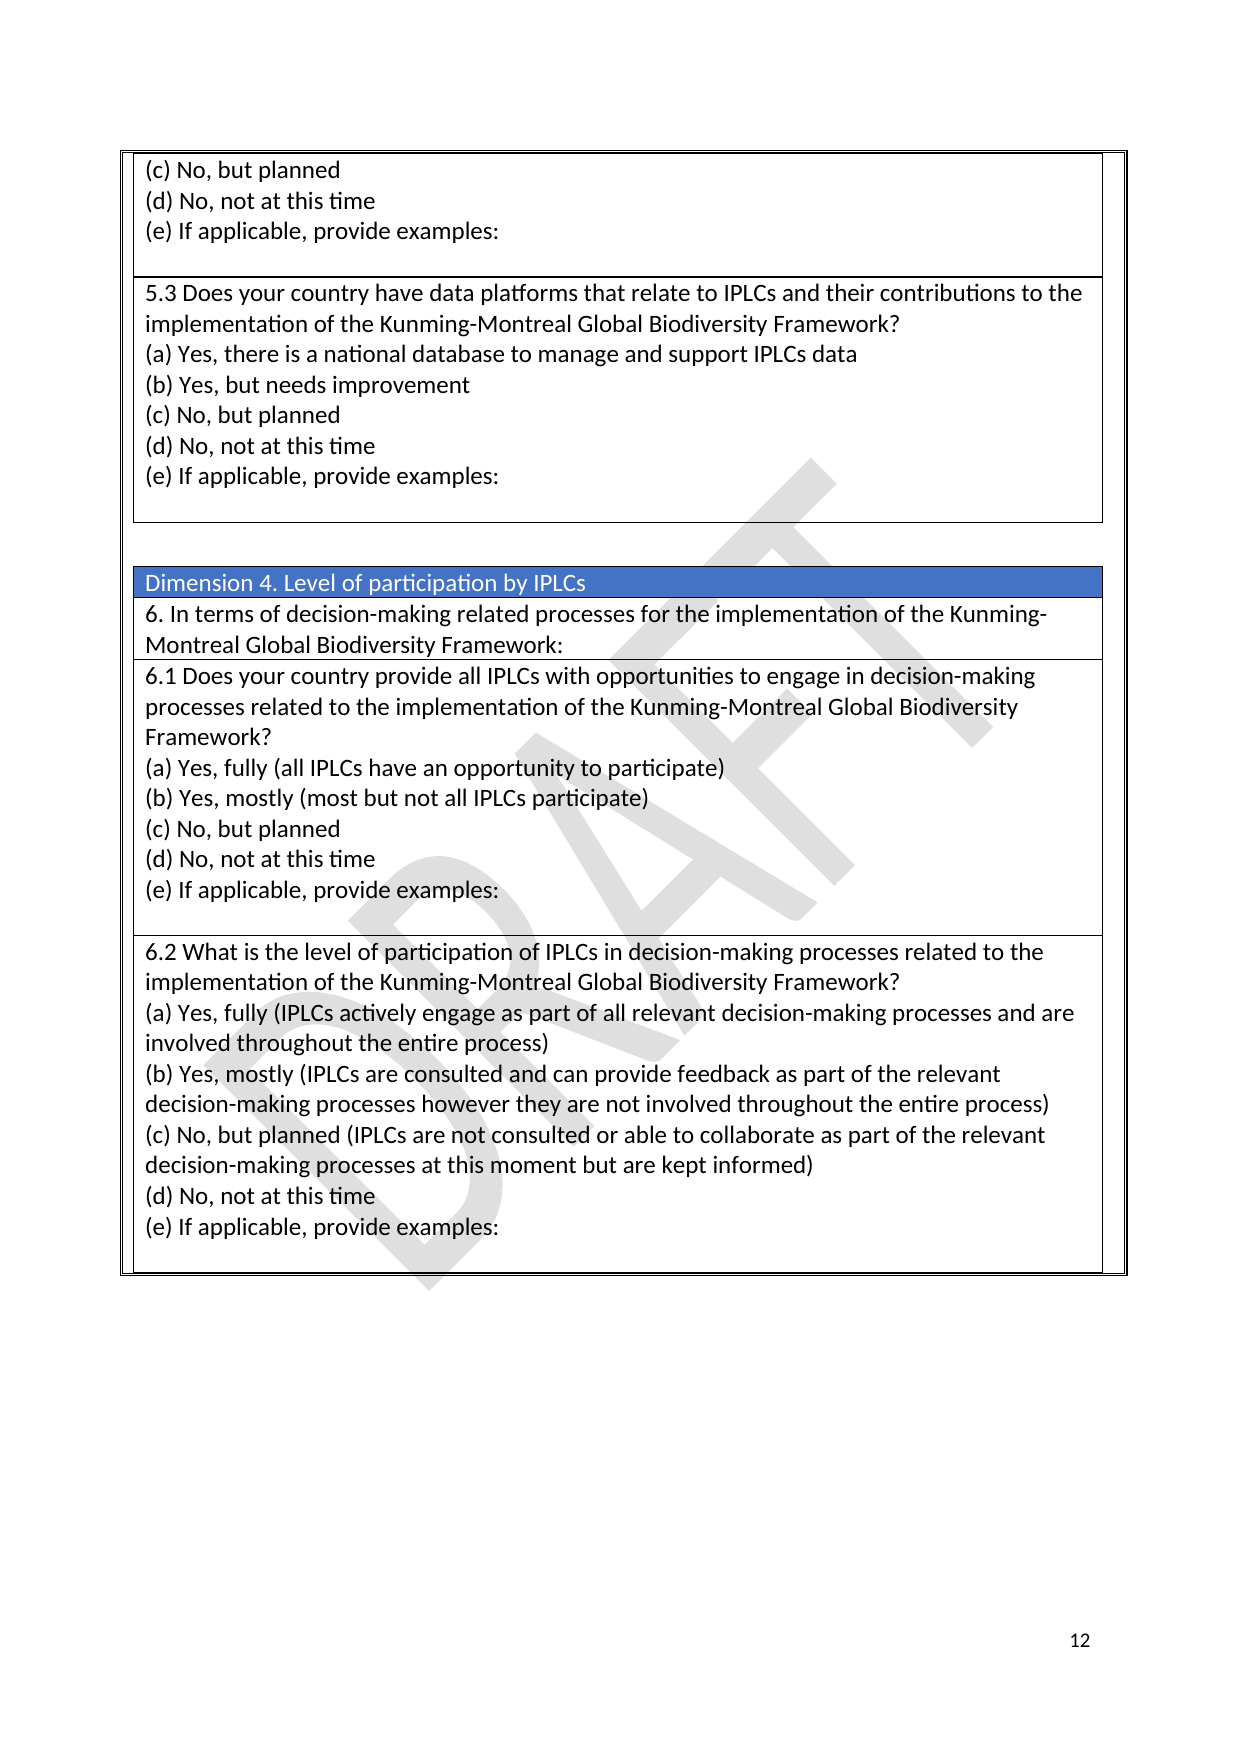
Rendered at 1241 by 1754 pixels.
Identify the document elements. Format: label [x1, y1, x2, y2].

table_cell [123, 153, 1124, 1273]
